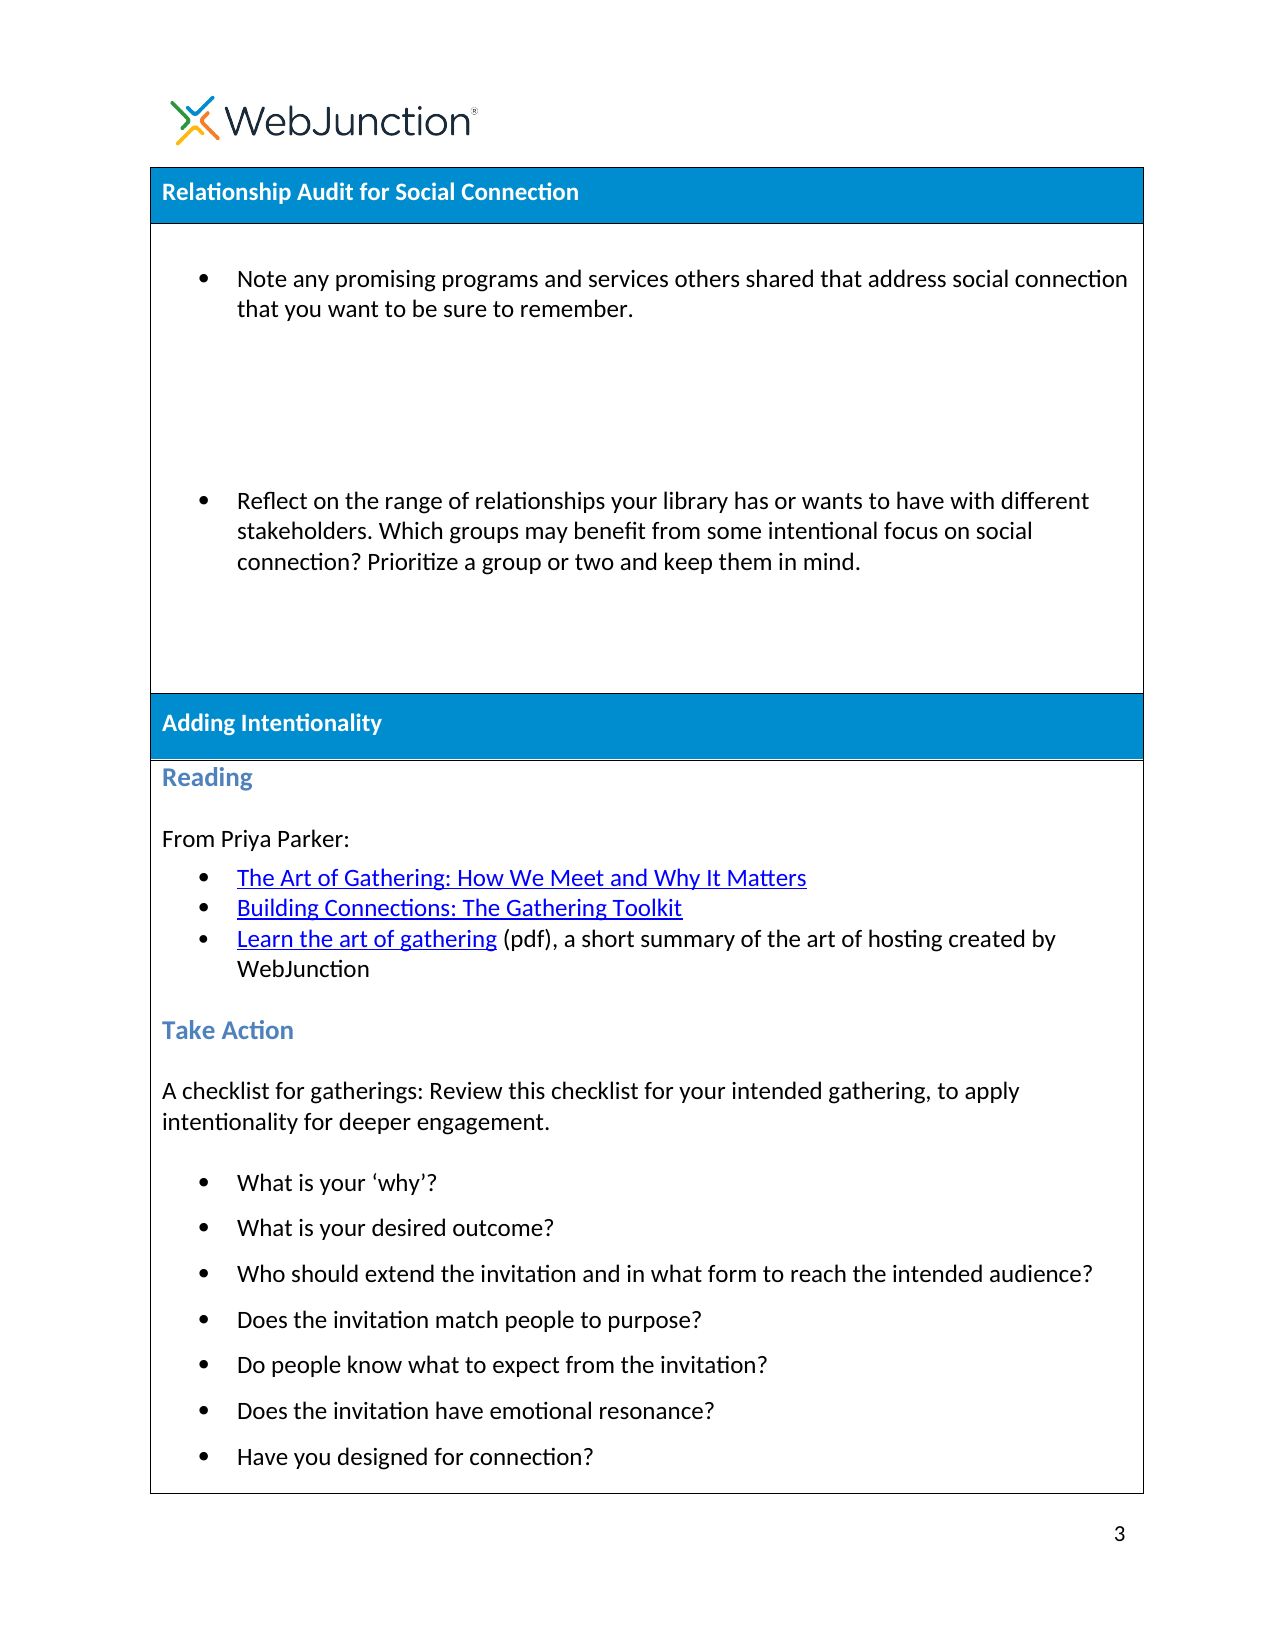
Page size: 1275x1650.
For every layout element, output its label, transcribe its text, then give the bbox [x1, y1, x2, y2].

picture [150, 75, 498, 167]
table_cell Adding Intentionality [151, 694, 1143, 759]
table_cell Relationship Audit for Social Connection [151, 168, 1143, 223]
table_cell Note any promising programs and services others shared that address social connection that you want to be sure to remember. Reflect on the range of relationships your library has or wants to have with different stakeholders. Which groups may benefit from some intentional focus on social connection? Prioritize a group or two and keep them in mind. [151, 224, 1143, 693]
